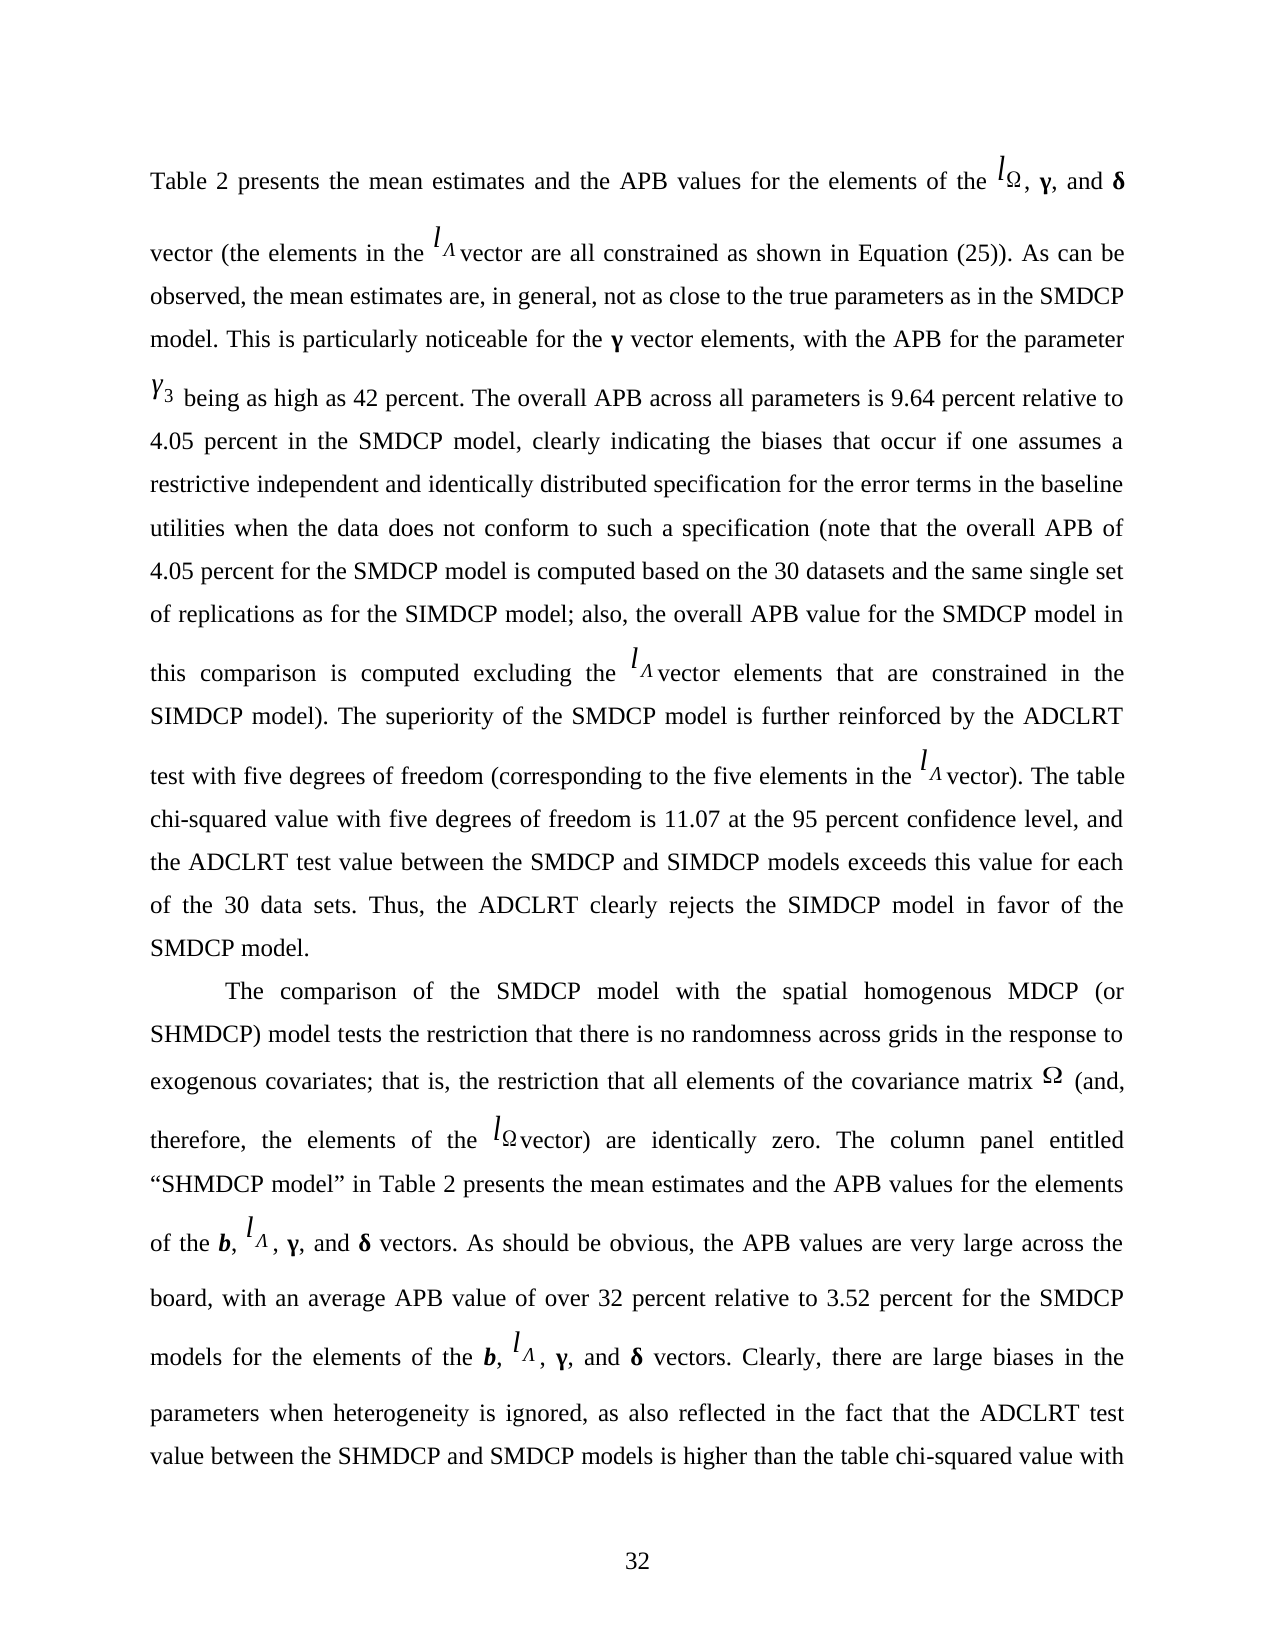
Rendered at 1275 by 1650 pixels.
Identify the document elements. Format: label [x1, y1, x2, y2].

text [150, 976, 1125, 1469]
text [150, 150, 1125, 962]
